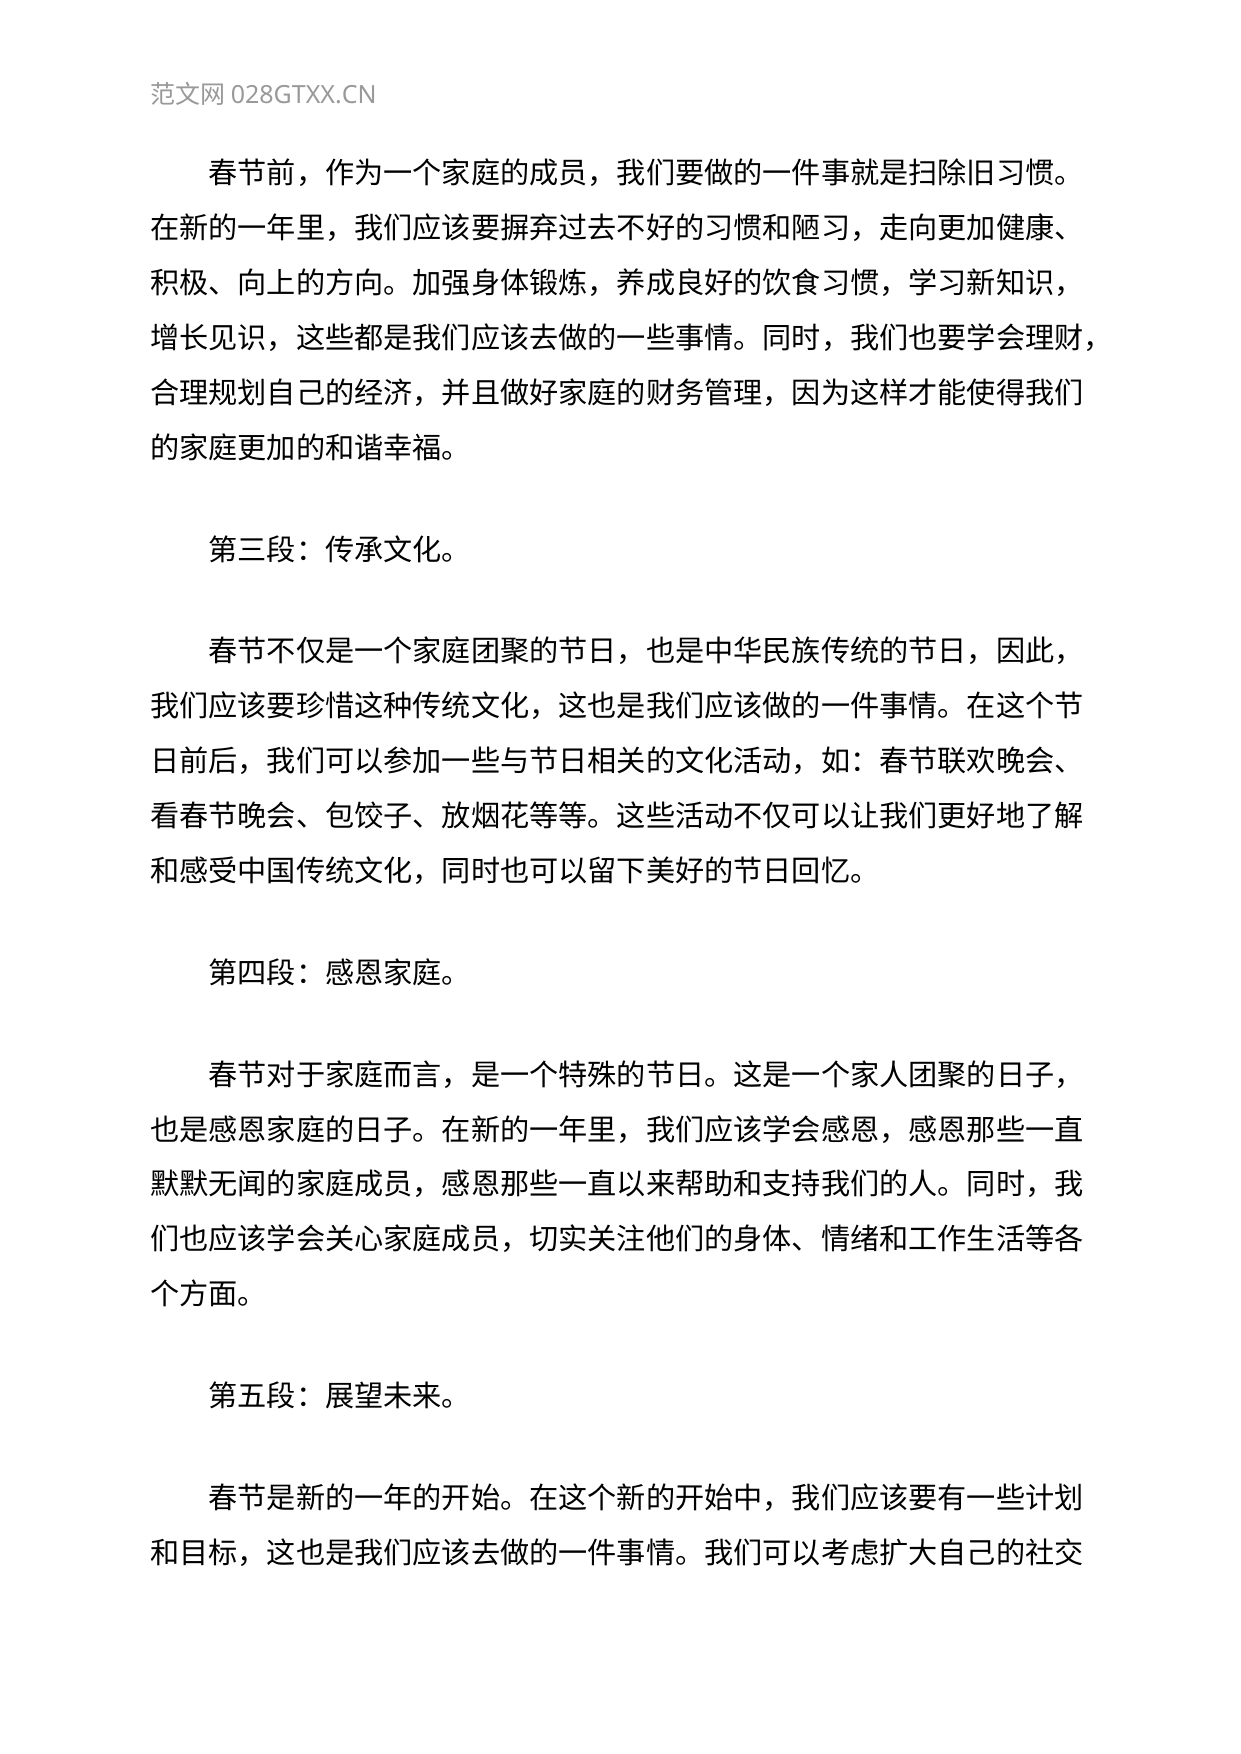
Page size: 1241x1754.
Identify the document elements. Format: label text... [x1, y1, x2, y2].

text 春节前，作为一个家庭的成员，我们要做的一件事就是扫除旧习惯。在新的一年里，我们应该要摒弃过去不好的习惯和陋习，走向更加健康、积极、向上的方向。加强身体锻炼，养成良好的饮食习惯，学习新知识，增长见识，这些都是我们应该去做的一些事情。同时，我们也要学会理财，合理规划自己的经济，并且做好家庭的财务管理，因为这样才能使得我们的家庭更加的和谐幸福。 [150, 150, 1090, 467]
text 春节对于家庭而言，是一个特殊的节日。这是一个家人团聚的日子，也是感恩家庭的日子。在新的一年里，我们应该学会感恩，感恩那些一直默默无闻的家庭成员，感恩那些一直以来帮助和支持我们的人。同时，我们也应该学会关心家庭成员，切实关注他们的身体、情绪和工作生活等各个方面。 [150, 1051, 1090, 1313]
text 第三段：传承文化。 [150, 526, 1090, 568]
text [150, 1474, 1090, 1571]
text 第四段：感恩家庭。 [150, 949, 1090, 992]
text 春节不仅是一个家庭团聚的节日，也是中华民族传统的节日，因此，我们应该要珍惜这种传统文化，这也是我们应该做的一件事情。在这个节日前后，我们可以参加一些与节日相关的文化活动，如：春节联欢晚会、看春节晚会、包饺子、放烟花等等。这些活动不仅可以让我们更好地了解和感受中国传统文化，同时也可以留下美好的节日回忆。 [150, 628, 1090, 890]
text 第五段：展望未来。 [150, 1372, 1090, 1415]
